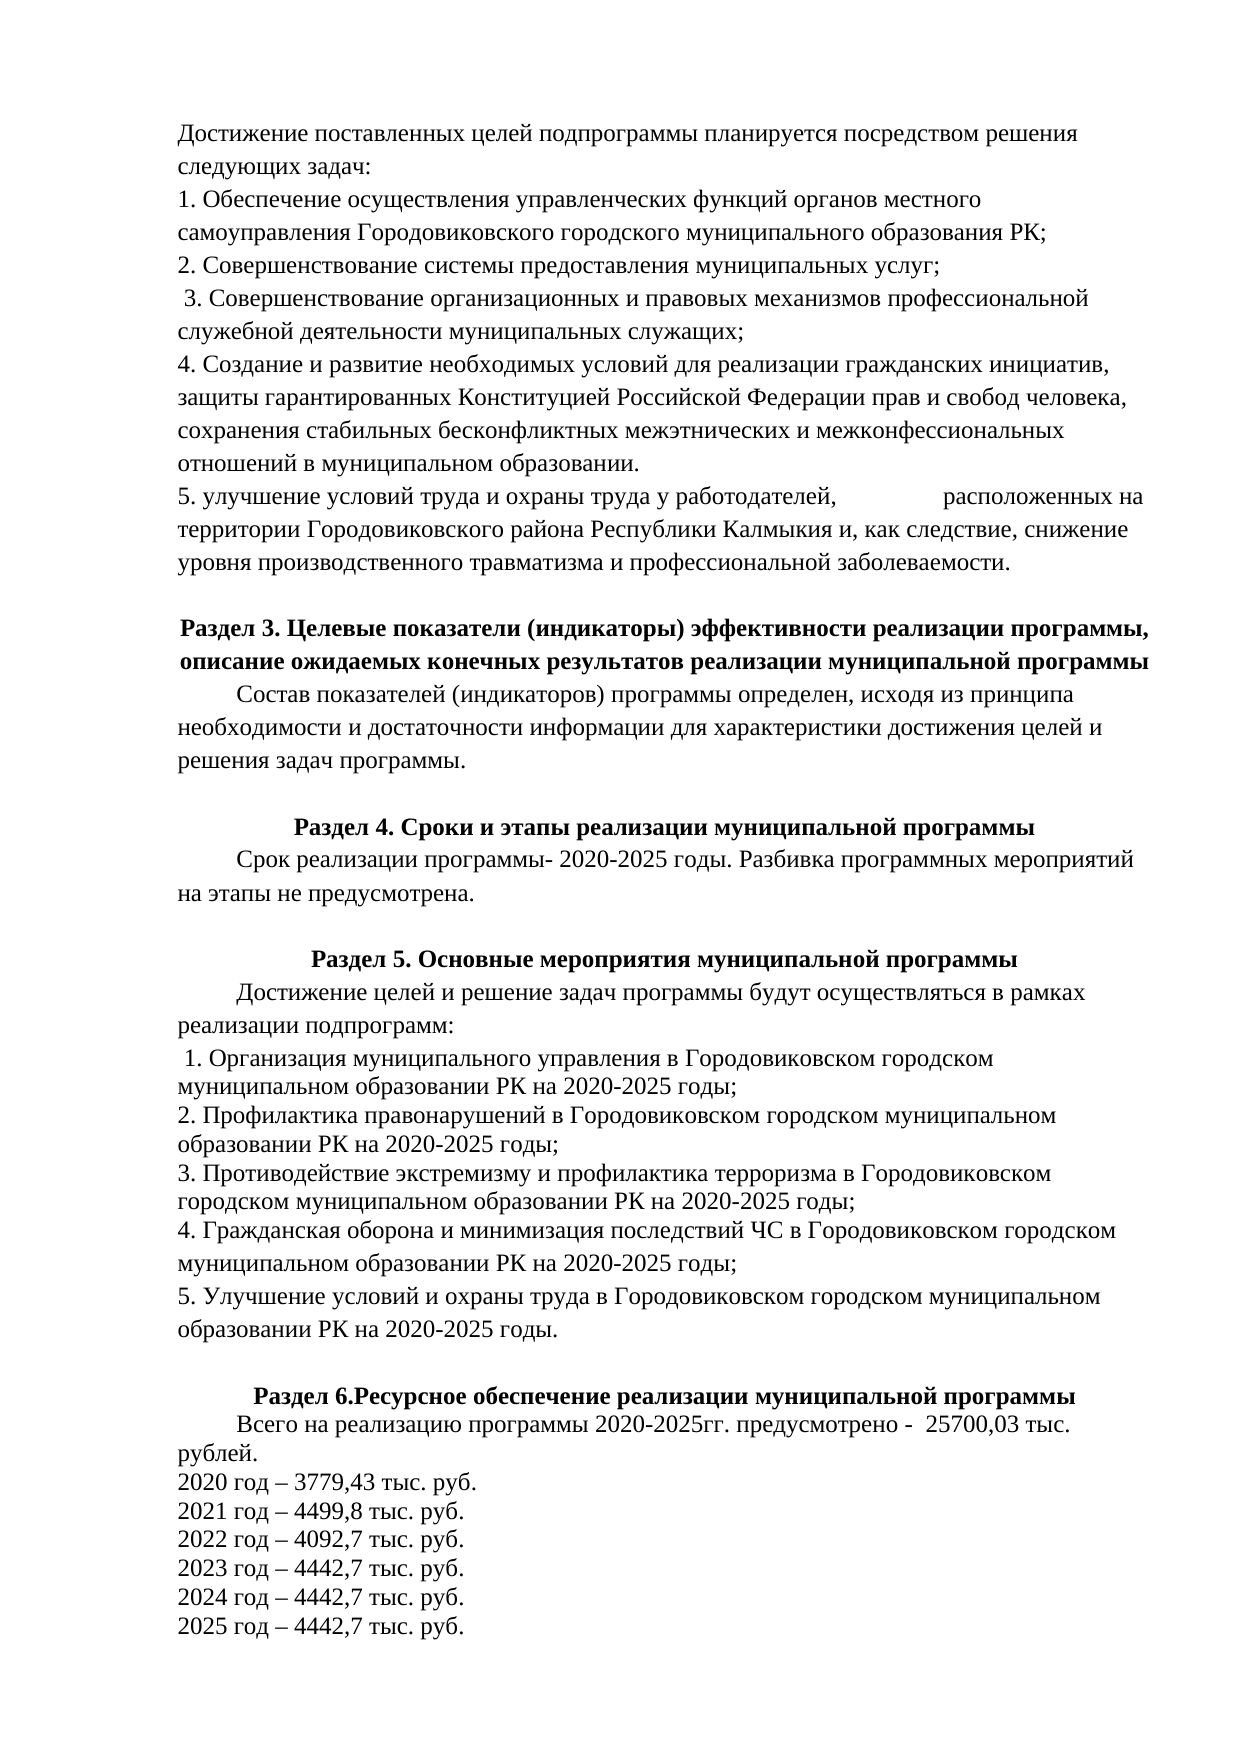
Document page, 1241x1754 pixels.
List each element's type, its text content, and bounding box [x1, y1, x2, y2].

text 5. улучшение условий труда и охраны труда у работодателей, расположенных на территории Городовиковского района Республики Калмыкия и, как следствие, снижение уровня производственного травматизма и профессиональной заболеваемости. [177, 481, 1152, 576]
text 2. Профилактика правонарушений в Городовиковском городском муниципальном образовании РК на 2020-2025 годы; [177, 1100, 1152, 1158]
text Раздел 6.Ресурсное обеспечение реализации муниципальной программы [177, 1381, 1152, 1409]
text 4. Создание и развитие необходимых условий для реализации гражданских инициатив, защиты гарантированных Конституцией Российской Федерации прав и свобод человека, сохранения стабильных бесконфликтных межэтнических и межконфессиональных отношений в муниципальном образовании. [177, 349, 1152, 477]
text Состав показателей (индикаторов) программы определен, исходя из принципа необходимости и достаточности информации для характеристики достижения целей и решения задач программы. [177, 679, 1152, 774]
text Срок реализации программы- 2020-2025 годы. Разбивка программных мероприятий на этапы не предусмотрена. [177, 844, 1152, 906]
text 2025 год – 4442,7 тыс. руб. [177, 1611, 1152, 1639]
text 1. Организация муниципального управления в Городовиковском городском муниципальном образовании РК на 2020-2025 годы; [177, 1043, 1152, 1100]
list 2024 год – 4442,7 тыс. руб. [177, 1582, 1152, 1611]
text Всего на реализацию программы 2020-2025гг. предусмотрено - 25700,03 тыс. рублей. [177, 1409, 1152, 1467]
text 5. Улучшение условий и охраны труда в Городовиковском городском муниципальном образовании РК на 2020-2025 годы. [177, 1281, 1152, 1343]
text 1. Обеспечение осуществления управленческих функций органов местного самоуправления Городовиковского городского муниципального образования РК; [177, 184, 1152, 246]
text Раздел 4. Сроки и этапы реализации муниципальной программы [177, 812, 1152, 840]
text 2. Совершенствование системы предоставления муниципальных услуг; [177, 250, 1152, 279]
text 3. Противодействие экстремизму и профилактика терроризма в Городовиковском городском муниципальном образовании РК на 2020-2025 годы; [177, 1158, 1152, 1215]
list 2023 год – 4442,7 тыс. руб. [177, 1553, 1152, 1582]
text 3. Совершенствование организационных и правовых механизмов профессиональной служебной деятельности муниципальных служащих; [177, 283, 1152, 345]
list 2022 год – 4092,7 тыс. руб. [177, 1524, 1152, 1553]
list 2020 год – 3779,43 тыс. руб. [177, 1467, 1152, 1496]
text Раздел 5. Основные мероприятия муниципальной программы [177, 944, 1152, 972]
text Достижение поставленных целей подпрограммы планируется посредством решения следующих задач: [177, 118, 1152, 180]
text 4. Гражданская оборона и минимизация последствий ЧС в Городовиковском городском муниципальном образовании РК на 2020-2025 годы; [177, 1215, 1152, 1277]
text Раздел 3. Целевые показатели (индикаторы) эффективности реализации программы, описание ожидаемых конечных результатов реализации муниципальной программы [177, 613, 1152, 675]
text Достижение целей и решение задач программы будут осуществляться в рамках реализации подпрограмм: [177, 977, 1152, 1038]
list 2021 год – 4499,8 тыс. руб. [177, 1496, 1152, 1524]
